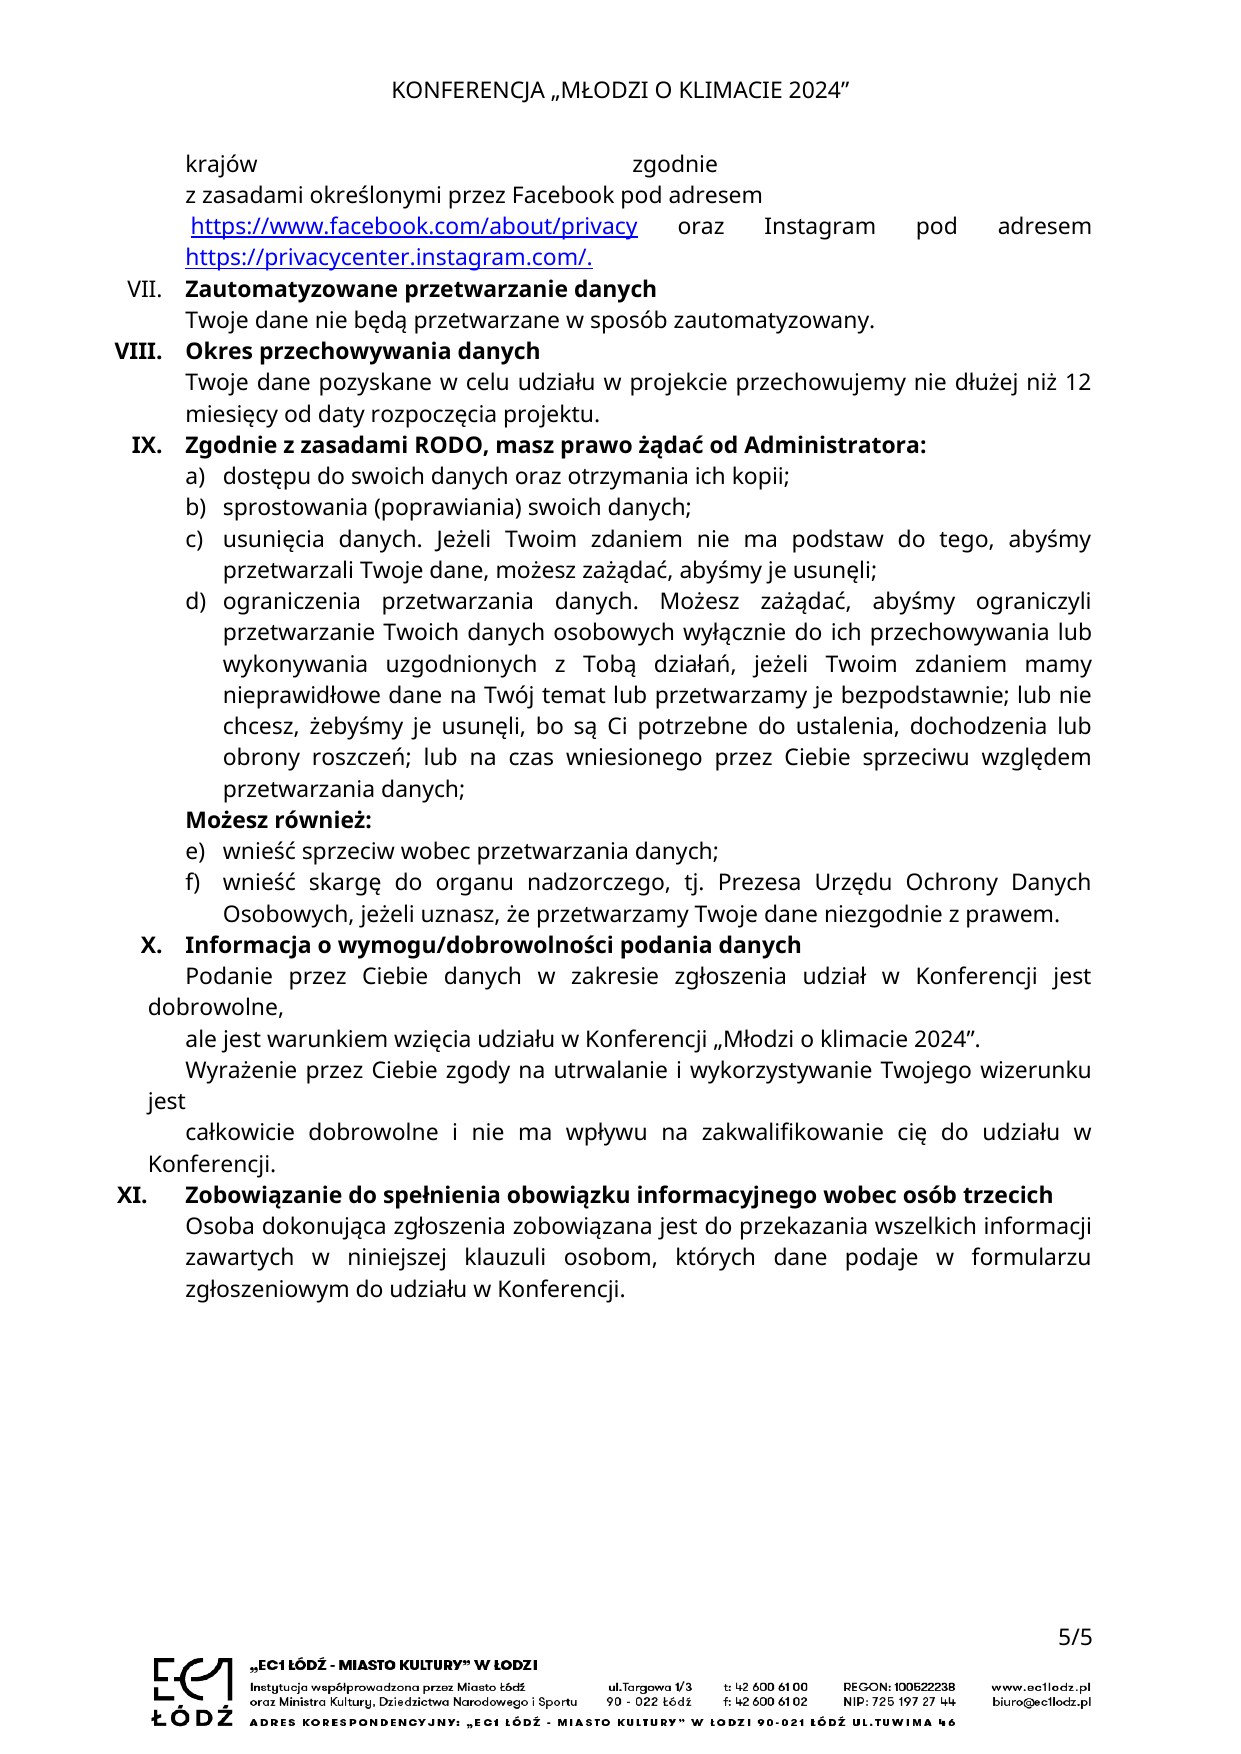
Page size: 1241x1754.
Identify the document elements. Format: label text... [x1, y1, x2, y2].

list Informacja o wymogu/dobrowolności podania danych [162, 929, 1093, 960]
list dostępu do swoich danych oraz otrzymania ich kopii; [185, 460, 1093, 491]
list usunięcia danych. Jeżeli Twoim zdaniem nie ma podstaw do tego, abyśmy przetwarzali Twoje dane, możesz zażądać, abyśmy je usunęli; [185, 523, 1093, 585]
text ale jest warunkiem wzięcia udziału w Konferencji „Młodzi o klimacie 2024”. [148, 1023, 1093, 1054]
text Podanie przez Ciebie danych w zakresie zgłoszenia udział w Konferencji jest dobrowolne, [148, 960, 1093, 1023]
list wnieść skargę do organu nadzorczego, tj. Prezesa Urzędu Ochrony Danych Osobowych, jeżeli uznasz, że przetwarzamy Twoje dane niezgodnie z prawem. [185, 866, 1093, 929]
list ograniczenia przetwarzania danych. Możesz zażądać, abyśmy ograniczyli przetwarzanie Twoich danych osobowych wyłącznie do ich przechowywania lub wykonywania uzgodnionych z Tobą działań, jeżeli Twoim zdaniem mamy nieprawidłowe dane na Twój temat lub przetwarzamy je bezpodstawnie; lub nie chcesz, żebyśmy je usunęli, bo są Ci potrzebne do ustalenia, dochodzenia lub obrony roszczeń; lub na czas wniesionego przez Ciebie sprzeciwu względem przetwarzania danych; [185, 585, 1093, 804]
text Wyrażenie przez Ciebie zgody na utrwalanie i wykorzystywanie Twojego wizerunku jest [148, 1054, 1093, 1116]
list Zautomatyzowane przetwarzanie danych Twoje dane nie będą przetwarzane w sposób zautomatyzowany. [162, 273, 1093, 335]
list wnieść sprzeciw wobec przetwarzania danych; [185, 835, 1093, 866]
text Twoje dane pozyskane w celu udziału w projekcie przechowujemy nie dłużej niż 12 miesięcy od daty rozpoczęcia projektu. [185, 366, 1093, 429]
text całkowicie dobrowolne i nie ma wpływu na zakwalifikowanie cię do udziału w Konferencji. [148, 1116, 1093, 1179]
list sprostowania (poprawiania) swoich danych; [185, 491, 1093, 523]
list Osoba dokonująca zgłoszenia zobowiązana jest do przekazania wszelkich informacji zawartych w niniejszej klauzuli osobom, których dane podaje w formularzu zgłoszeniowym do udziału w Konferencji. [185, 1210, 1093, 1304]
list Okres przechowywania danych [162, 335, 1093, 366]
picture [147, 1652, 1098, 1731]
list Zgodnie z zasadami RODO, masz prawo żądać od Administratora: [162, 429, 1093, 460]
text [185, 148, 1093, 210]
text Możesz również: [185, 804, 1093, 835]
list Zobowiązanie do spełnienia obowiązku informacyjnego wobec osób trzecich [148, 1179, 1093, 1210]
text https://www.facebook.com/about/privacy oraz Instagram pod adresem https://privacycenter.instagram.com/. [185, 210, 1093, 273]
